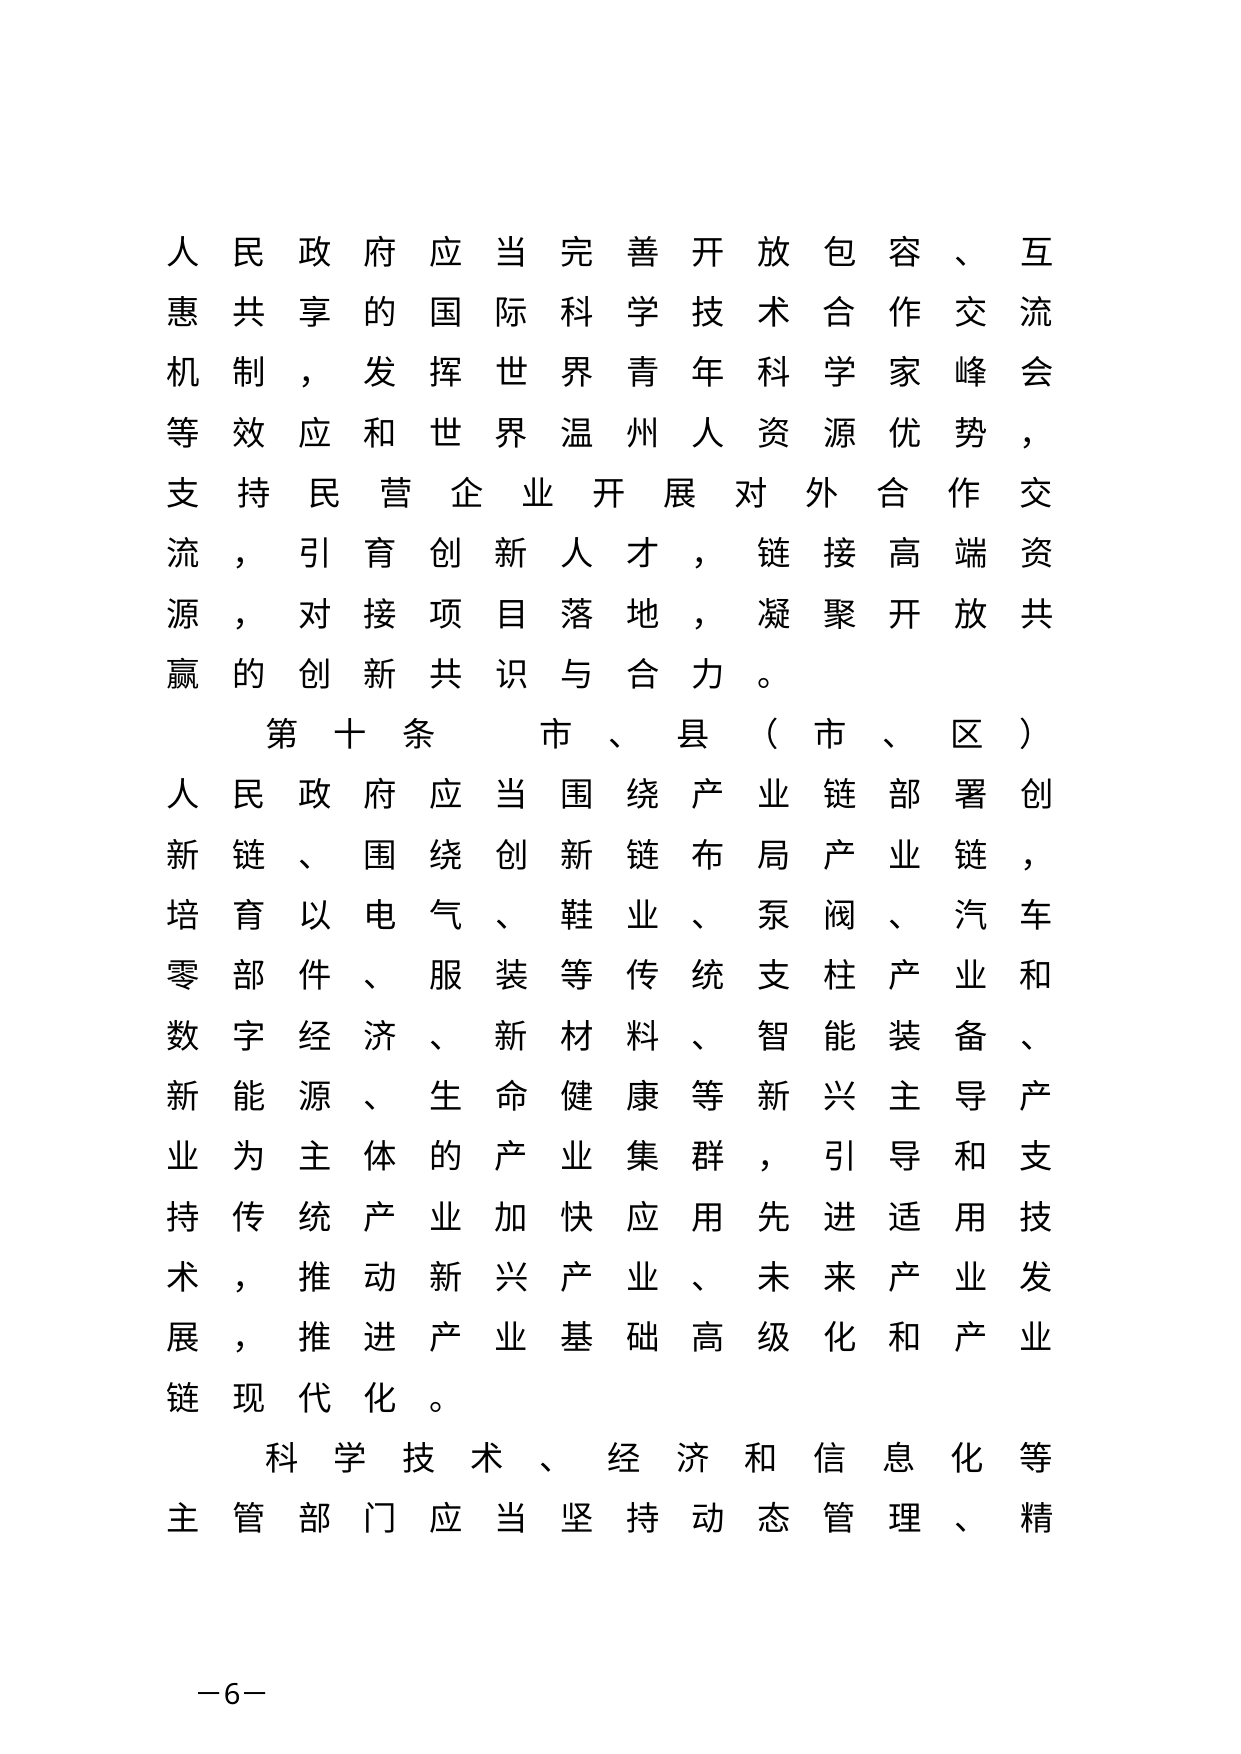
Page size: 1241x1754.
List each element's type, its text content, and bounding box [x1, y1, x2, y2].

text 第十条 市、县（市、区）人民政府应当围绕产业链部署创新链、围绕创新链布局产业链，培育以电气、鞋业、泵阀、汽车零部件、服装等传统支柱产业和数字经济、新材料、智能装备、新能源、生命健康等新兴主导产业为主体的产业集群，引导和支持传统产业加快应用先进适用技术，推动新兴产业、未来产业发展，推进产业基础高级化和产业链现代化。 [167, 702, 1085, 1426]
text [167, 219, 1085, 702]
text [167, 1426, 1085, 1546]
